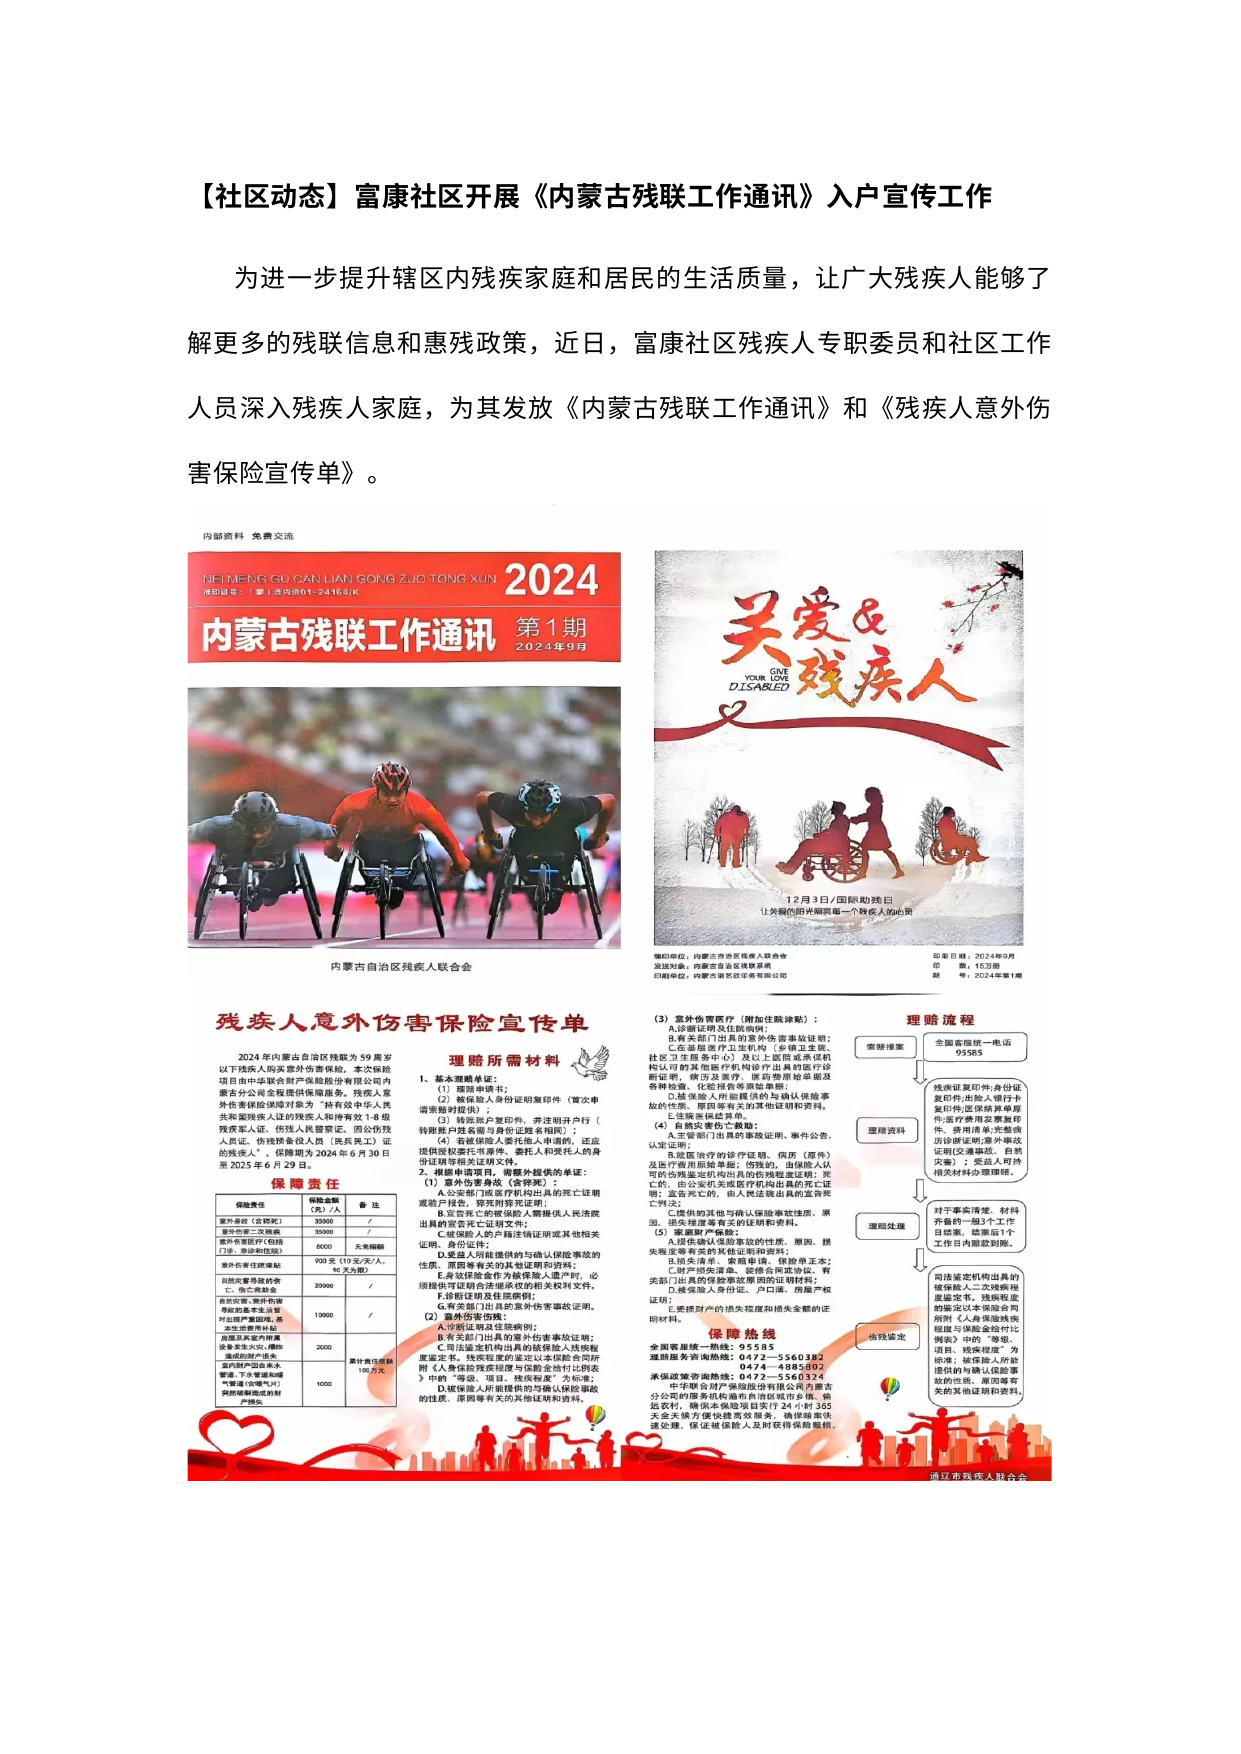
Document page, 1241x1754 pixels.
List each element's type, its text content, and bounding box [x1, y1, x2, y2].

picture [187, 504, 1052, 1481]
subtitle 【社区动态】富康社区开展《内蒙古残联工作通讯》入户宣传工作 [187, 162, 1053, 227]
text 为进一步提升辖区内残疾家庭和居民的生活质量，让广大残疾人能够了解更多的残联信息和惠残政策，近日，富康社区残疾人专职委员和社区工作人员深入残疾人家庭，为其发放《内蒙古残联工作通讯》和《残疾人意外伤害保险宣传单》。 [187, 244, 1053, 504]
